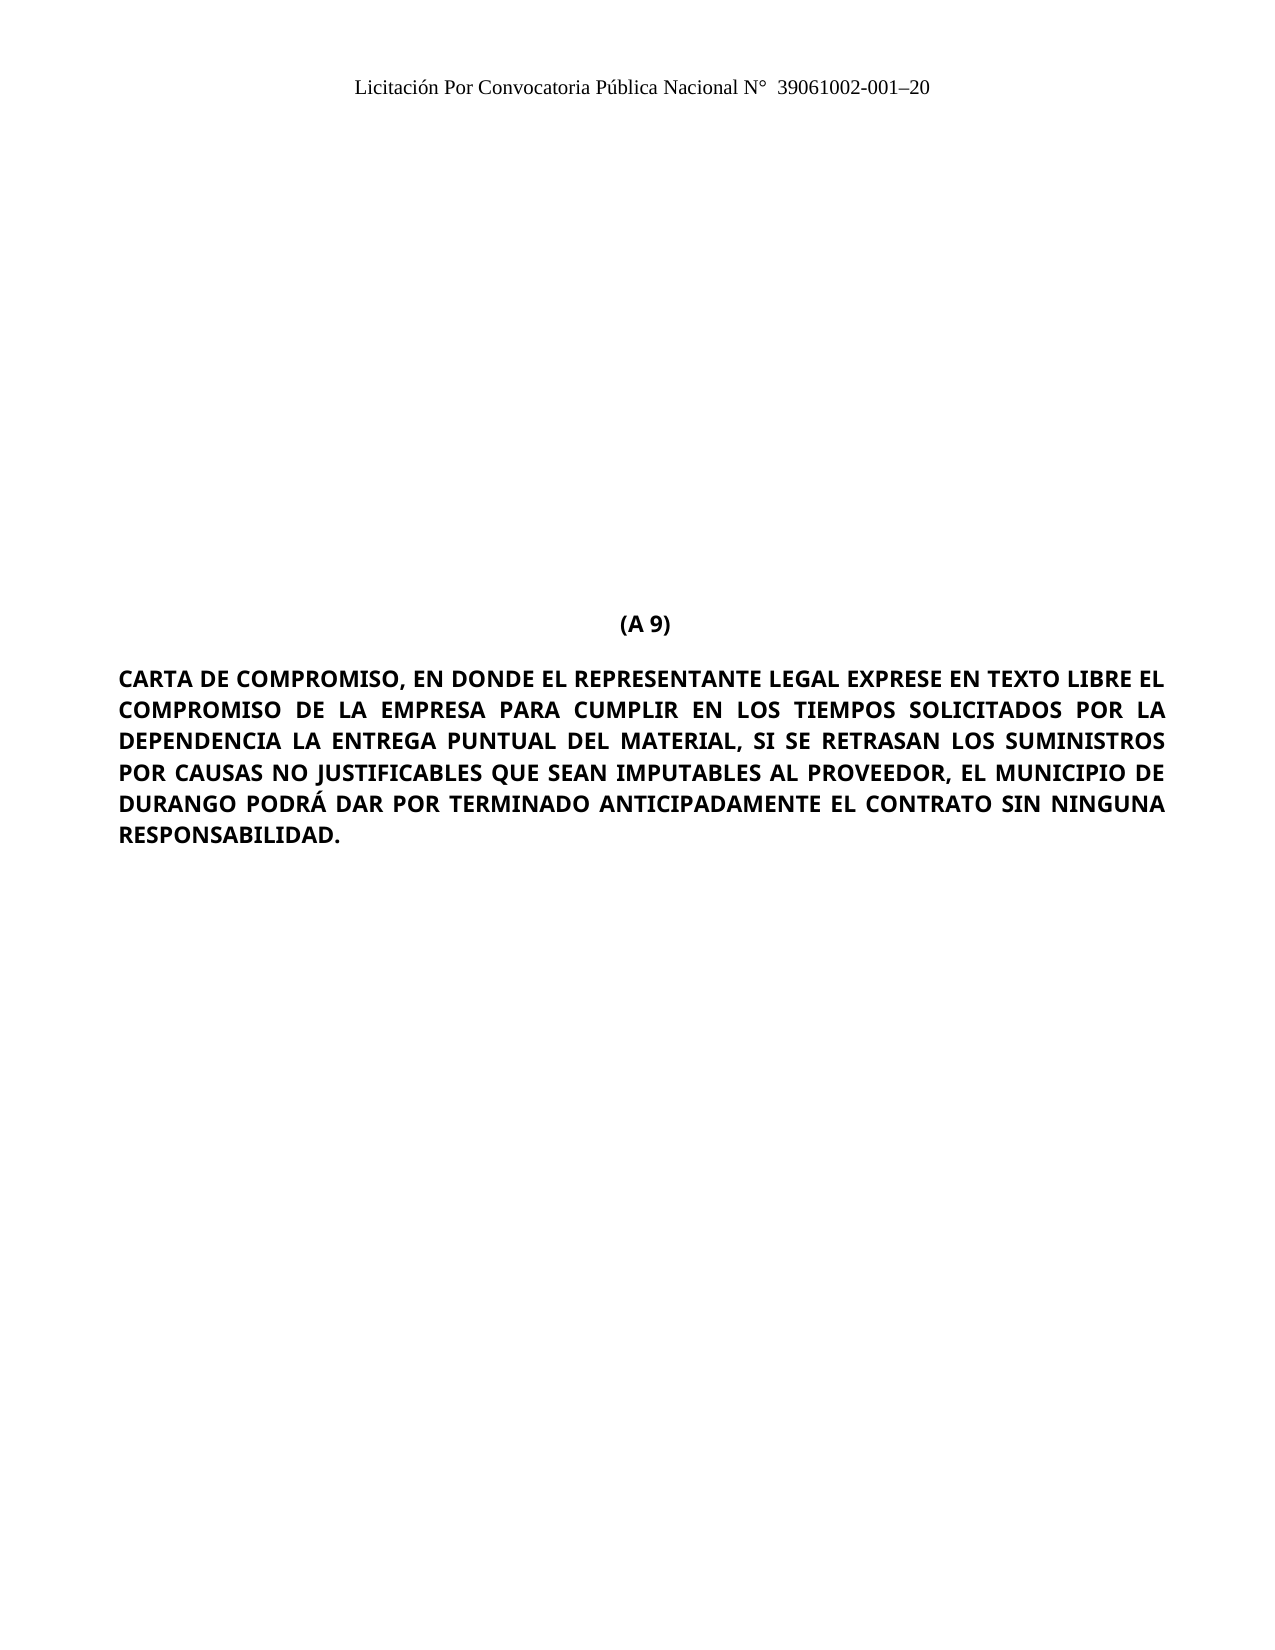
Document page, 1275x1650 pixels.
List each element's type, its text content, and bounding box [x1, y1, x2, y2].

subtitle (A 9) [118, 607, 1166, 639]
text CARTA DE COMPROMISO, EN DONDE EL REPRESENTANTE LEGAL EXPRESE EN TEXTO LIBRE EL COMPROMISO DE LA EMPRESA PARA CUMPLIR EN LOS TIEMPOS SOLICITADOS POR LA DEPENDENCIA LA ENTREGA PUNTUAL DEL MATERIAL, SI SE RETRASAN LOS SUMINISTROS POR CAUSAS NO JUSTIFICABLES QUE SEAN IMPUTABLES AL PROVEEDOR, EL MUNICIPIO DE DURANGO PODRÁ DAR POR TERMINADO ANTICIPADAMENTE EL CONTRATO SIN NINGUNA RESPONSABILIDAD. [118, 663, 1166, 850]
